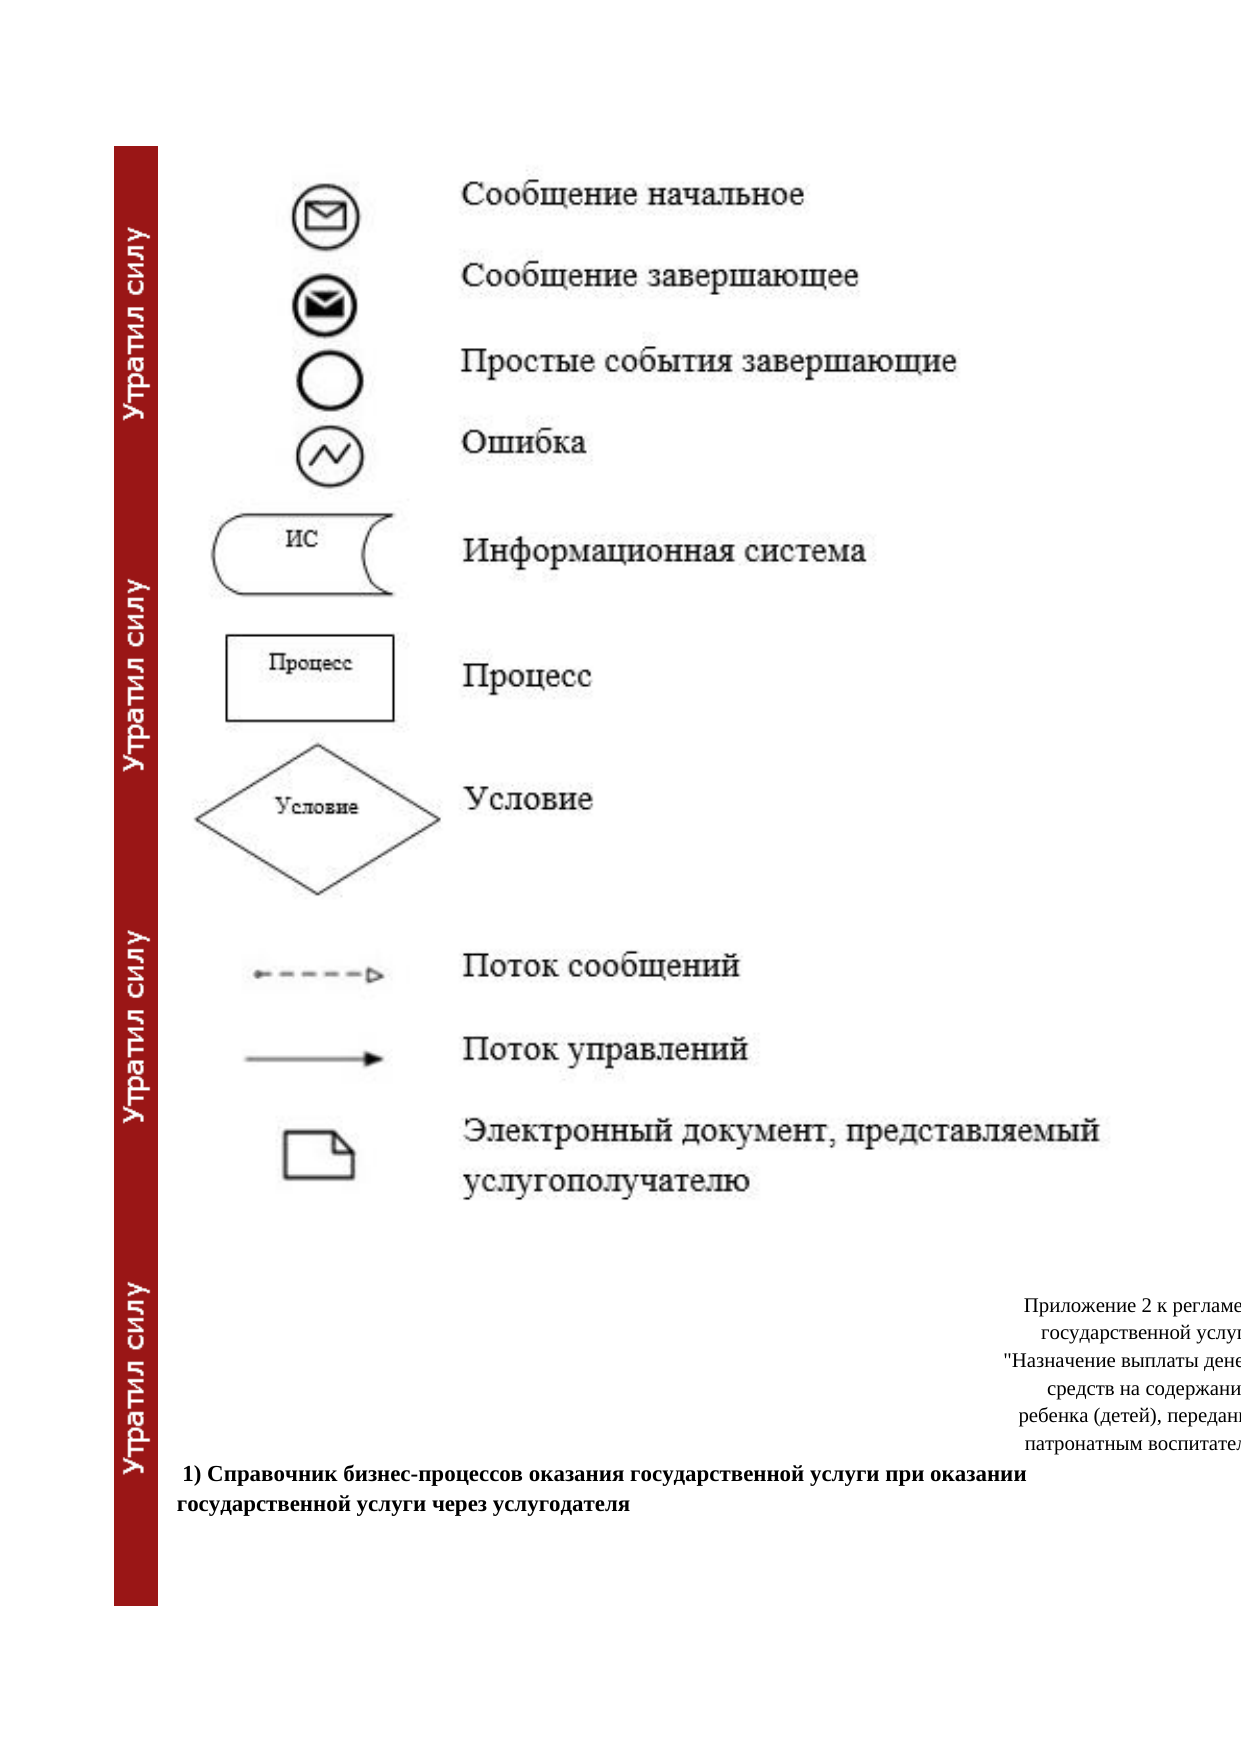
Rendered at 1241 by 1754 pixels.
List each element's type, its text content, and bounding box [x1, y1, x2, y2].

table_header Приложение 2 к регламенту государственной услуги "Назначение выплаты денежных средств на содержание ребенка (детей), переданного патронатным воспитателям" [912, 1291, 1240, 1460]
table_header [101, 1291, 912, 1460]
picture [176, 150, 1119, 1223]
text 1) Справочник бизнес-процессов оказания государственной услуги при оказании государственной услуги через услугодателя [112, 1460, 1128, 1517]
picture [114, 1517, 158, 1606]
picture [114, 146, 158, 1291]
